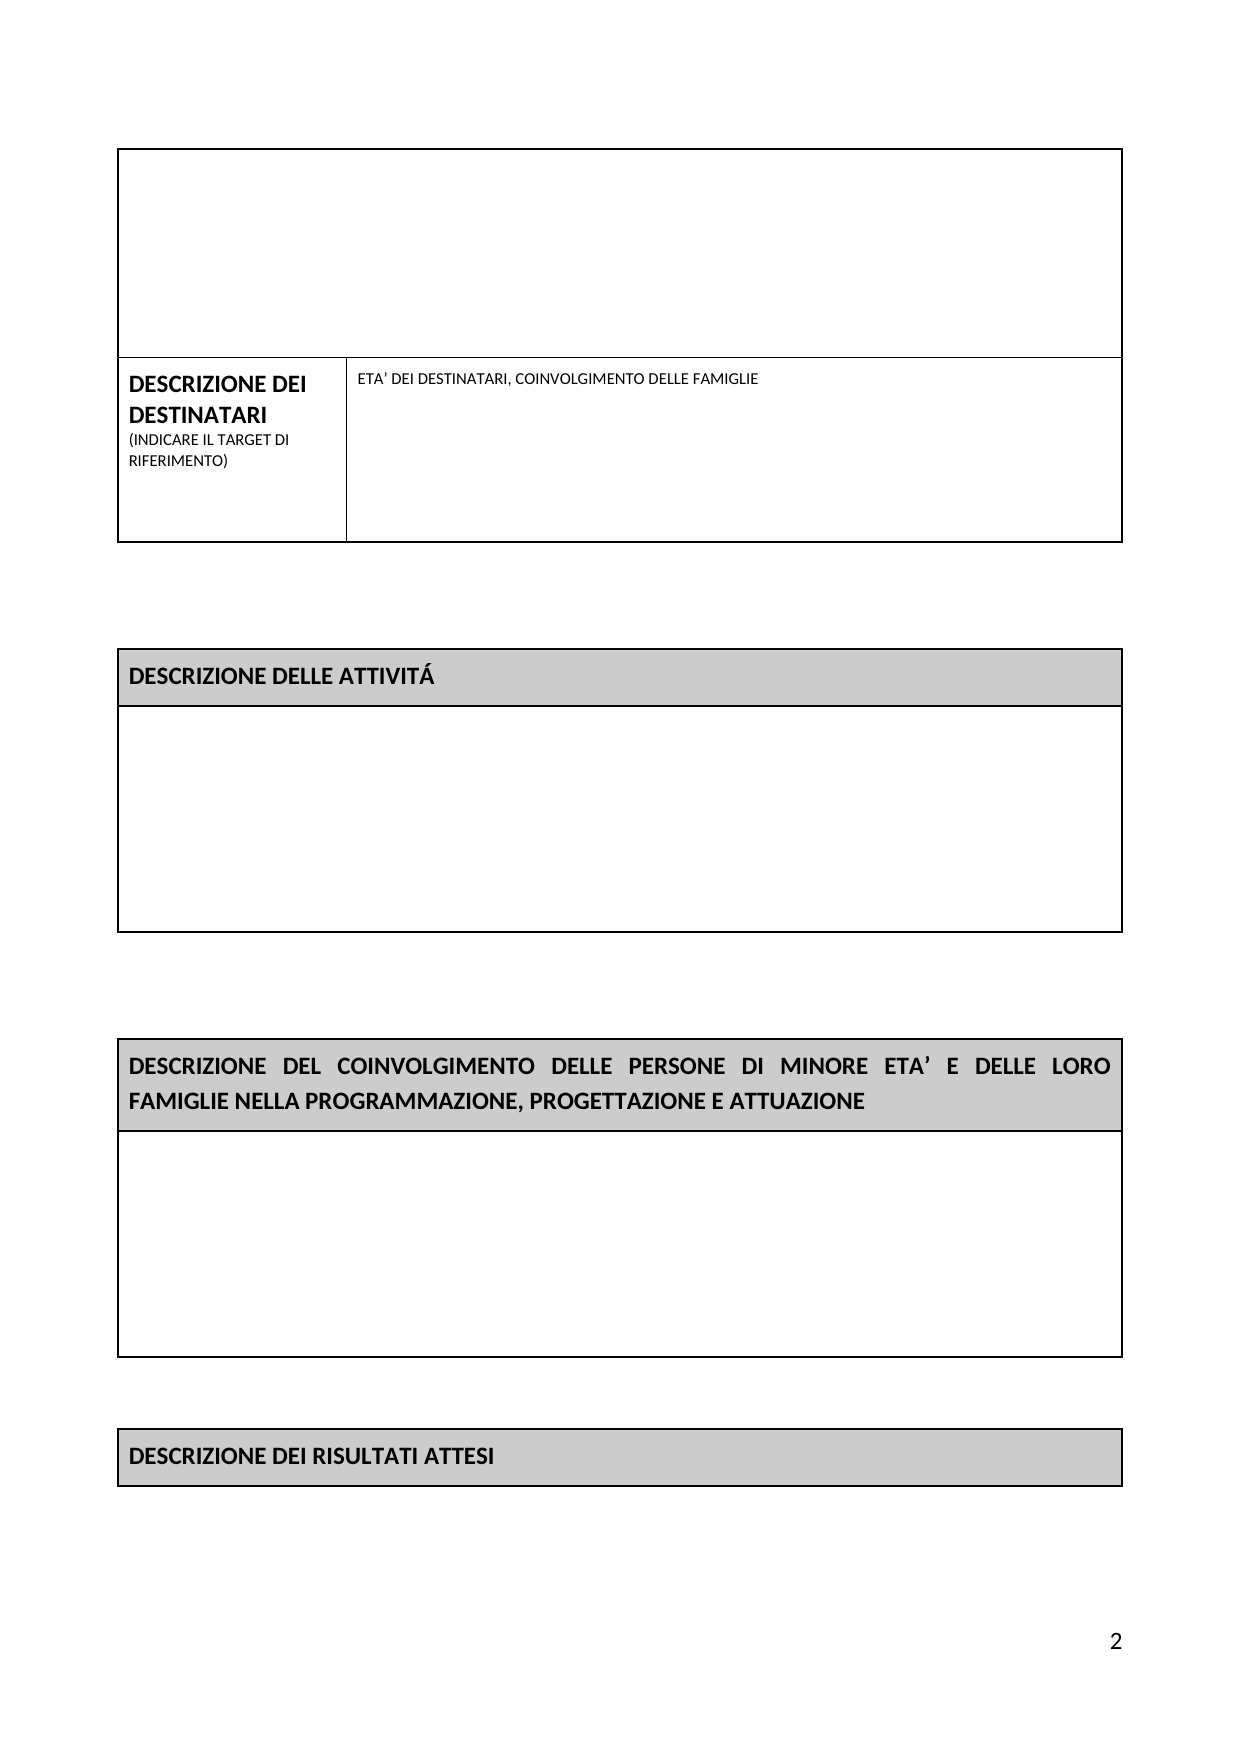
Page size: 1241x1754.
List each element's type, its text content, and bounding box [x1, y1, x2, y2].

table_header DESCRIZIONE DELLE ATTIVITÁ [119, 650, 1121, 705]
table_header DESCRIZIONE DEL COINVOLGIMENTO DELLE PERSONE DI MINORE ETA’ E DELLE LORO FAMIGLIE NELLA PROGRAMMAZIONE, PROGETTAZIONE E ATTUAZIONE [119, 1040, 1121, 1130]
table_cell DESCRIZIONE DEI DESTINATARI (INDICARE IL TARGET DI RIFERIMENTO) [119, 358, 346, 541]
table_cell [119, 707, 1121, 931]
table_cell ETA’ DEI DESTINATARI, COINVOLGIMENTO DELLE FAMIGLIE [347, 358, 1121, 541]
table_cell [119, 150, 1121, 357]
table_header DESCRIZIONE DEI RISULTATI ATTESI [119, 1430, 1121, 1485]
table_cell [119, 1132, 1121, 1356]
